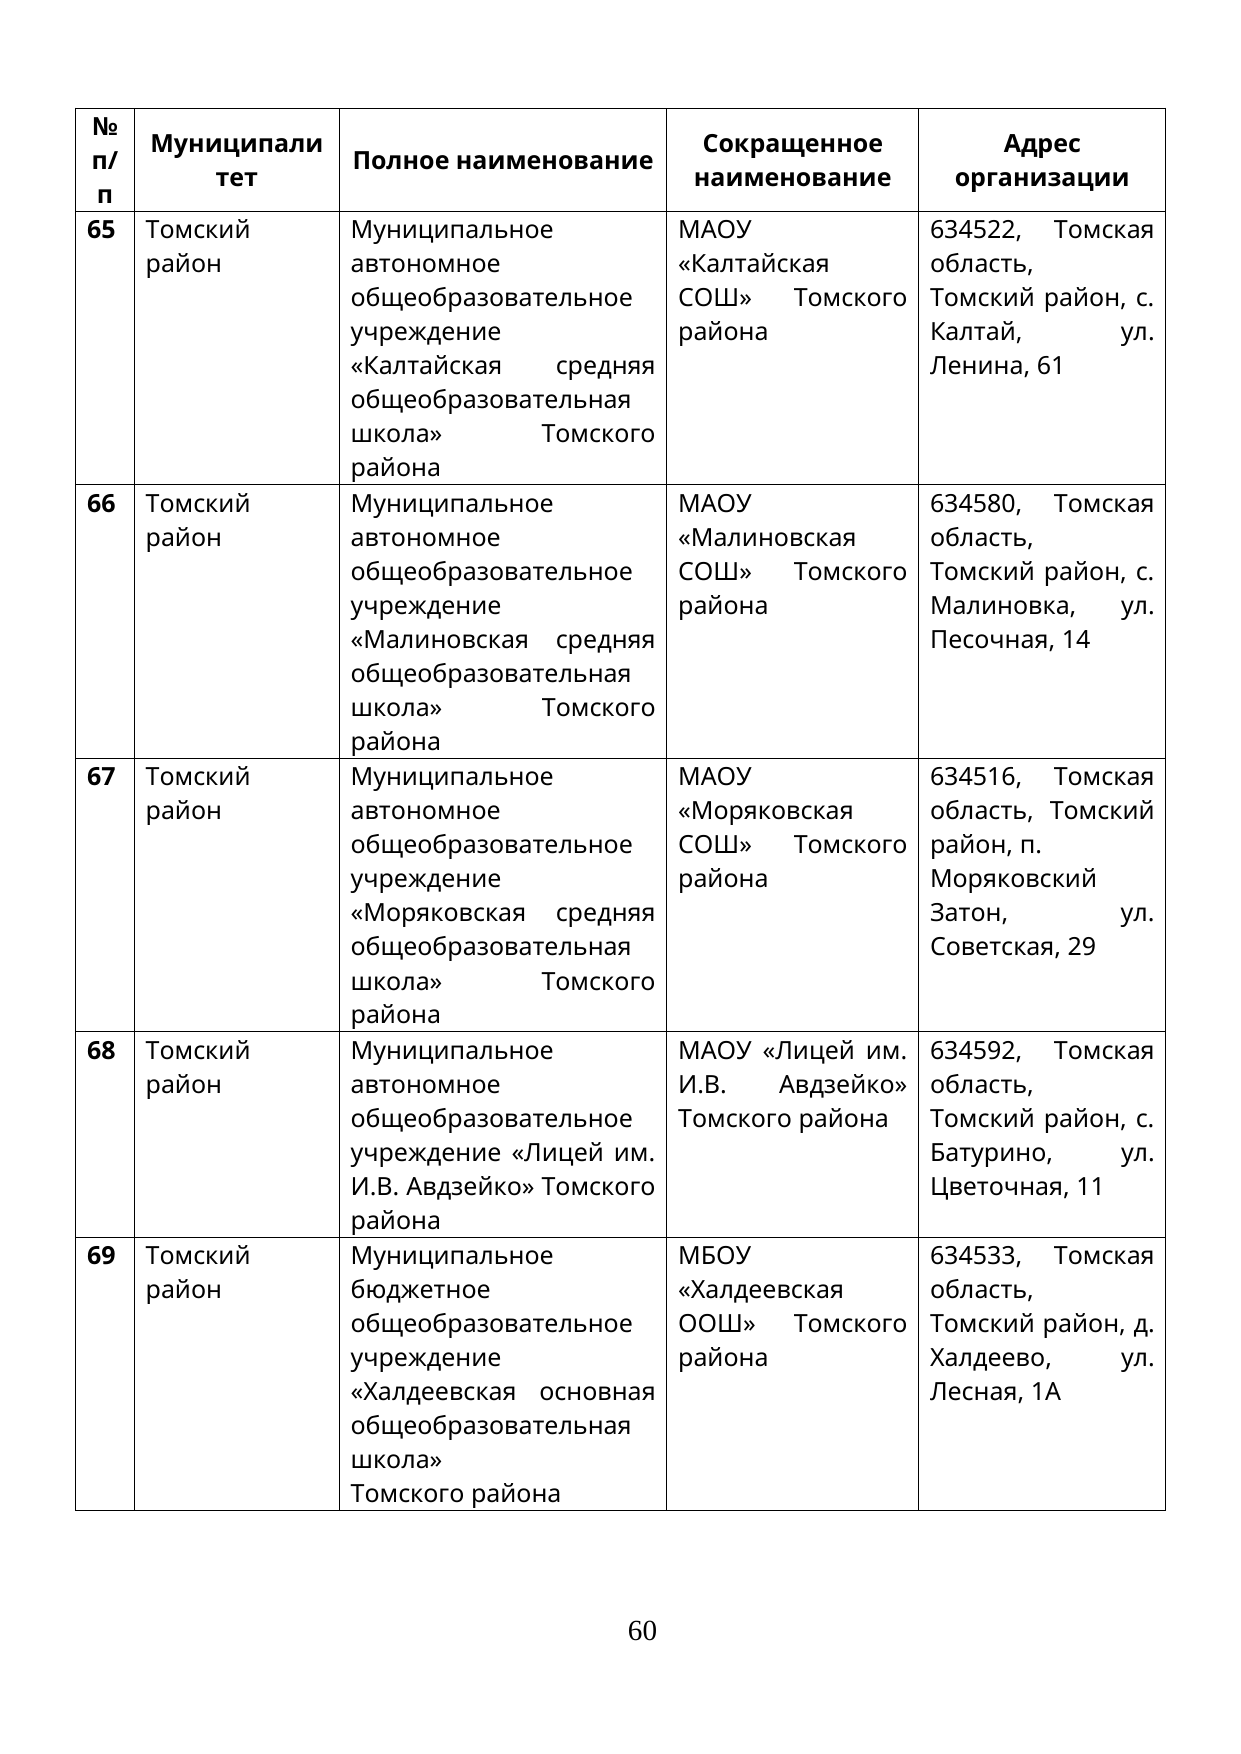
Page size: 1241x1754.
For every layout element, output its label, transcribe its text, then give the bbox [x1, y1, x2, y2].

table_cell Томский район [135, 212, 339, 484]
table_cell Томский район [135, 759, 339, 1031]
table_cell 65 [76, 212, 134, 484]
table_cell 66 [76, 485, 134, 758]
table_cell Муниципальное бюджетное общеобразовательное учреждение «Халдеевская основная общеобразовательная школа» Томского района [340, 1238, 666, 1510]
table_cell Муниципальное автономное общеобразовательное учреждение «Лицей им. И.В. Авдзейко» Томского района [340, 1032, 666, 1237]
table_cell Томский район [135, 1238, 339, 1510]
table_header Сокращенное наименование [667, 109, 918, 211]
table_cell 68 [76, 1032, 134, 1237]
table_header Полное наименование [340, 109, 666, 211]
table_cell 69 [76, 1238, 134, 1510]
table_cell МАОУ «Калтайская СОШ» Томского района [667, 212, 918, 484]
table_cell 67 [76, 759, 134, 1031]
table_cell Томский район [135, 485, 339, 758]
table_cell Муниципальное автономное общеобразовательное учреждение «Малиновская средняя общеобразовательная школа» Томского района [340, 485, 666, 758]
table_cell 634516, Томская область, Томский район, п. Моряковский Затон, ул. Советская, 29 [919, 759, 1165, 1031]
table_cell 634533, Томская область, Томский район, д. Халдеево, ул. Лесная, 1А [919, 1238, 1165, 1510]
table_cell МБОУ «Халдеевская ООШ» Томского района [667, 1238, 918, 1510]
table_header Муниципалитет [135, 109, 339, 211]
table_cell Муниципальное автономное общеобразовательное учреждение «Калтайская средняя общеобразовательная школа» Томского района [340, 212, 666, 484]
table_cell 634522, Томская область, Томский район, с. Калтай, ул. Ленина, 61 [919, 212, 1165, 484]
table_cell МАОУ «Лицей им. И.В. Авдзейко» Томского района [667, 1032, 918, 1237]
table_header Адрес организации [919, 109, 1165, 211]
table_header № п/п [76, 109, 134, 211]
table_cell МАОУ «Малиновская СОШ» Томского района [667, 485, 918, 758]
table_cell Томский район [135, 1032, 339, 1237]
table_cell МАОУ «Моряковская СОШ» Томского района [667, 759, 918, 1031]
table_cell 634580, Томская область, Томский район, с. Малиновка, ул. Песочная, 14 [919, 485, 1165, 758]
table_cell 634592, Томская область, Томский район, с. Батурино, ул. Цветочная, 11 [919, 1032, 1165, 1237]
table_cell Муниципальное автономное общеобразовательное учреждение «Моряковская средняя общеобразовательная школа» Томского района [340, 759, 666, 1031]
